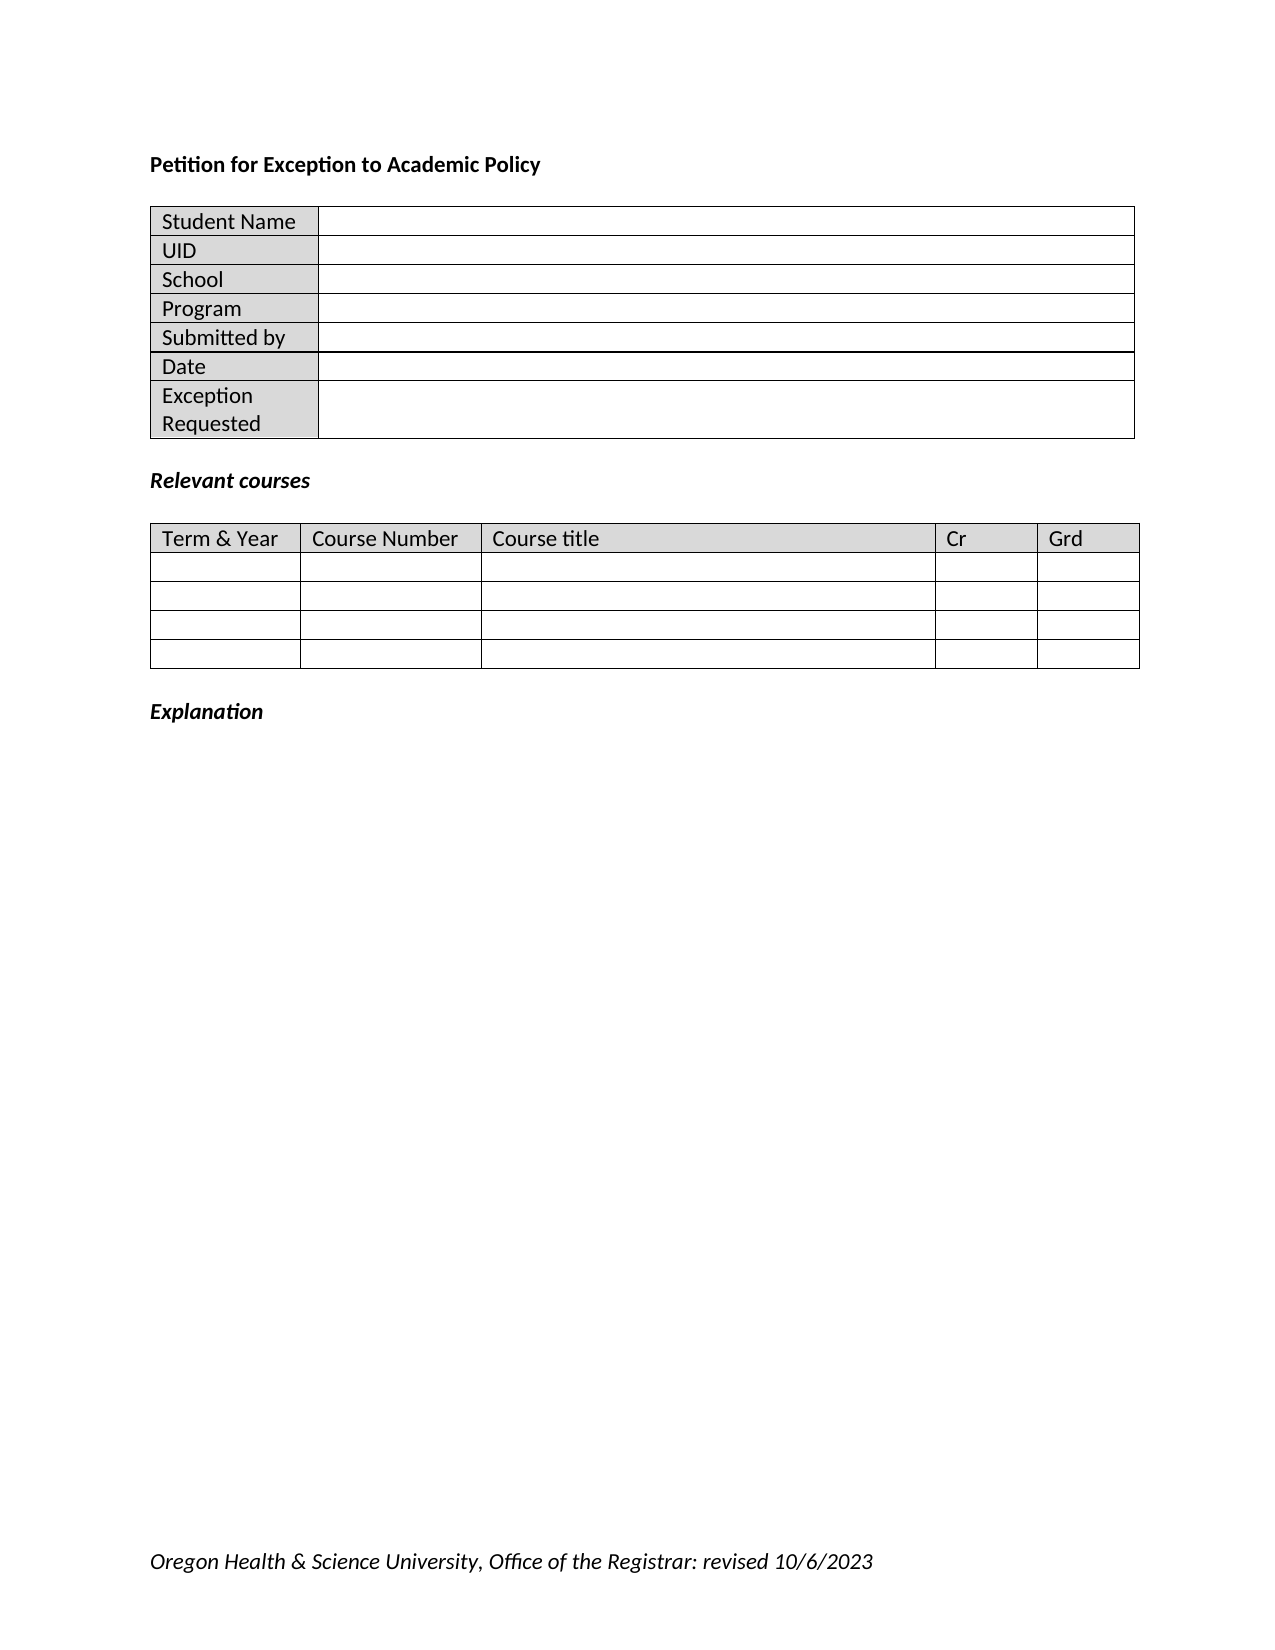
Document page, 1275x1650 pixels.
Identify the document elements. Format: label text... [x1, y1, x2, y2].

table_cell [319, 236, 1134, 264]
table_cell [151, 582, 300, 610]
text Relevant courses [150, 467, 1125, 494]
table_cell [151, 611, 300, 639]
table_cell [319, 265, 1134, 293]
table_cell [319, 323, 1134, 351]
table_cell [1038, 553, 1139, 581]
table_cell [1038, 582, 1139, 610]
table_cell [301, 553, 481, 581]
table_cell [482, 582, 935, 610]
table_header Student Name [151, 207, 318, 235]
table_cell [319, 381, 1134, 437]
table_cell [1038, 611, 1139, 639]
table_cell Submitted by [151, 323, 318, 351]
table_cell [936, 611, 1037, 639]
table_header Course Number [301, 524, 481, 552]
table_cell [482, 553, 935, 581]
table_cell [151, 640, 300, 668]
table_header Grd [1038, 524, 1139, 552]
table_cell [482, 611, 935, 639]
text Explanation [150, 697, 1125, 725]
table_cell [301, 640, 481, 668]
table_cell [936, 640, 1037, 668]
table_header Cr [936, 524, 1037, 552]
table_cell UID [151, 236, 318, 264]
table_header Course title [482, 524, 935, 552]
table_cell [151, 553, 300, 581]
text Petition for Exception to Academic Policy [150, 150, 1125, 178]
table_cell [482, 640, 935, 668]
table_cell [936, 553, 1037, 581]
table_cell [301, 611, 481, 639]
table_cell School [151, 265, 318, 293]
table_cell [319, 353, 1134, 380]
table_cell [301, 582, 481, 610]
table_cell Program [151, 294, 318, 322]
table_header Term & Year [151, 524, 300, 552]
table_cell [319, 294, 1134, 322]
table_cell Exception Requested [151, 381, 318, 437]
table_cell [1038, 640, 1139, 668]
table_cell [936, 582, 1037, 610]
table_cell Date [151, 353, 318, 380]
table_header [319, 207, 1134, 235]
